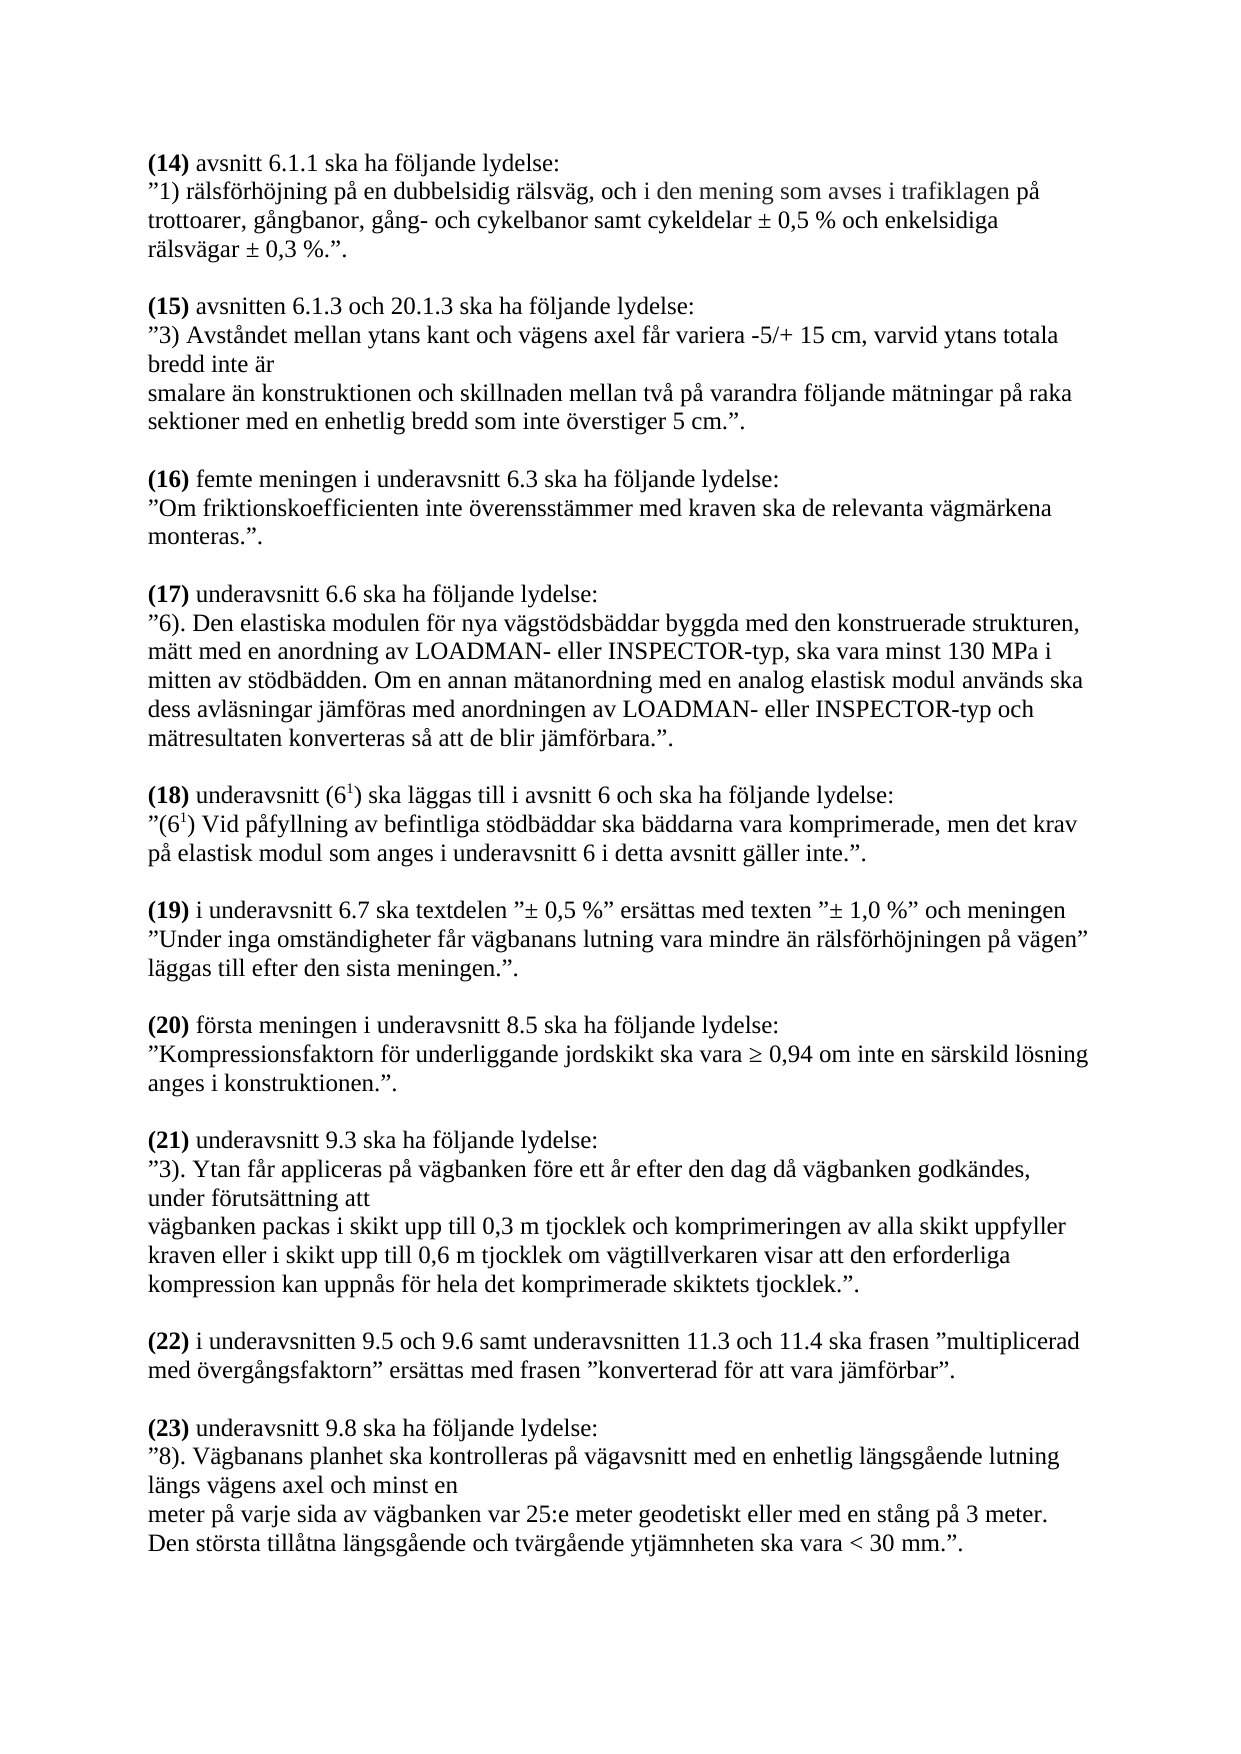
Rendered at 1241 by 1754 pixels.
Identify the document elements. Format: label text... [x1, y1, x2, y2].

text ”(61) Vid påfyllning av befintliga stödbäddar ska bäddarna vara komprimerade, men det krav på elastisk modul som anges i underavsnitt 6 i detta avsnitt gäller inte.”. [148, 809, 1093, 866]
text (20) första meningen i underavsnitt 8.5 ska ha följande lydelse: [148, 1010, 1093, 1039]
text (18) underavsnitt (61) ska läggas till i avsnitt 6 och ska ha följande lydelse: [148, 780, 1093, 809]
text (21) underavsnitt 9.3 ska ha följande lydelse: [148, 1125, 1093, 1154]
text (19) i underavsnitt 6.7 ska textdelen ”± 0,5 %” ersättas med texten ”± 1,0 %” och meningen ”Under inga omständigheter får vägbanans lutning vara mindre än rälsförhöjningen på vägen” läggas till efter den sista meningen.”. [148, 895, 1093, 981]
text ”3) Avståndet mellan ytans kant och vägens axel får variera -5/+ 15 cm, varvid ytans totala bredd inte är [148, 320, 1093, 378]
text (15) avsnitten 6.1.3 och 20.1.3 ska ha följande lydelse: [148, 291, 1093, 320]
text ”6). Den elastiska modulen för nya vägstödsbäddar byggda med den konstruerade strukturen, mätt med en anordning av LOADMAN- eller INSPECTOR-typ, ska vara minst 130 MPa i mitten av stödbädden. Om en annan mätanordning med en analog elastisk modul används ska dess avläsningar jämföras med anordningen av LOADMAN- eller INSPECTOR-typ och mätresultaten konverteras så att de blir jämförbara.”. [148, 608, 1093, 751]
text (16) femte meningen i underavsnitt 6.3 ska ha följande lydelse: [148, 464, 1093, 493]
text (22) i underavsnitten 9.5 och 9.6 samt underavsnitten 11.3 och 11.4 ska frasen ”multiplicerad med övergångsfaktorn” ersättas med frasen ”konverterad för att vara jämförbar”. [148, 1326, 1093, 1384]
text ”3). Ytan får appliceras på vägbanken före ett år efter den dag då vägbanken godkändes, under förutsättning att [148, 1154, 1093, 1211]
text ”1) rälsförhöjning på en dubbelsidig rälsväg, och i den mening som avses i trafiklagen på trottoarer, gångbanor, gång- och cykelbanor samt cykeldelar ± 0,5 % och enkelsidiga rälsvägar ± 0,3 %.”. [148, 176, 1093, 263]
text smalare än konstruktionen och skillnaden mellan två på varandra följande mätningar på raka sektioner med en enhetlig bredd som inte överstiger 5 cm.”. [148, 378, 1093, 435]
text Den största tillåtna längsgående och tvärgående ytjämnheten ska vara < 30 mm.”. [148, 1528, 1093, 1556]
text vägbanken packas i skikt upp till 0,3 m tjocklek och komprimeringen av alla skikt uppfyller kraven eller i skikt upp till 0,6 m tjocklek om vägtillverkaren visar att den erforderliga kompression kan uppnås för hela det komprimerade skiktets tjocklek.”. [148, 1211, 1093, 1298]
text (23) underavsnitt 9.8 ska ha följande lydelse: [148, 1413, 1093, 1441]
text ”8). Vägbanans planhet ska kontrolleras på vägavsnitt med en enhetlig längsgående lutning längs vägens axel och minst en [148, 1441, 1093, 1499]
text (17) underavsnitt 6.6 ska ha följande lydelse: [148, 579, 1093, 608]
text (14) avsnitt 6.1.1 ska ha följande lydelse: [148, 148, 1093, 176]
text meter på varje sida av vägbanken var 25:e meter geodetiskt eller med en stång på 3 meter. [148, 1499, 1093, 1528]
text ”Om friktionskoefficienten inte överensstämmer med kraven ska de relevanta vägmärkena monteras.”. [148, 493, 1093, 550]
text ”Kompressionsfaktorn för underliggande jordskikt ska vara ≥ 0,94 om inte en särskild lösning anges i konstruktionen.”. [148, 1039, 1093, 1096]
